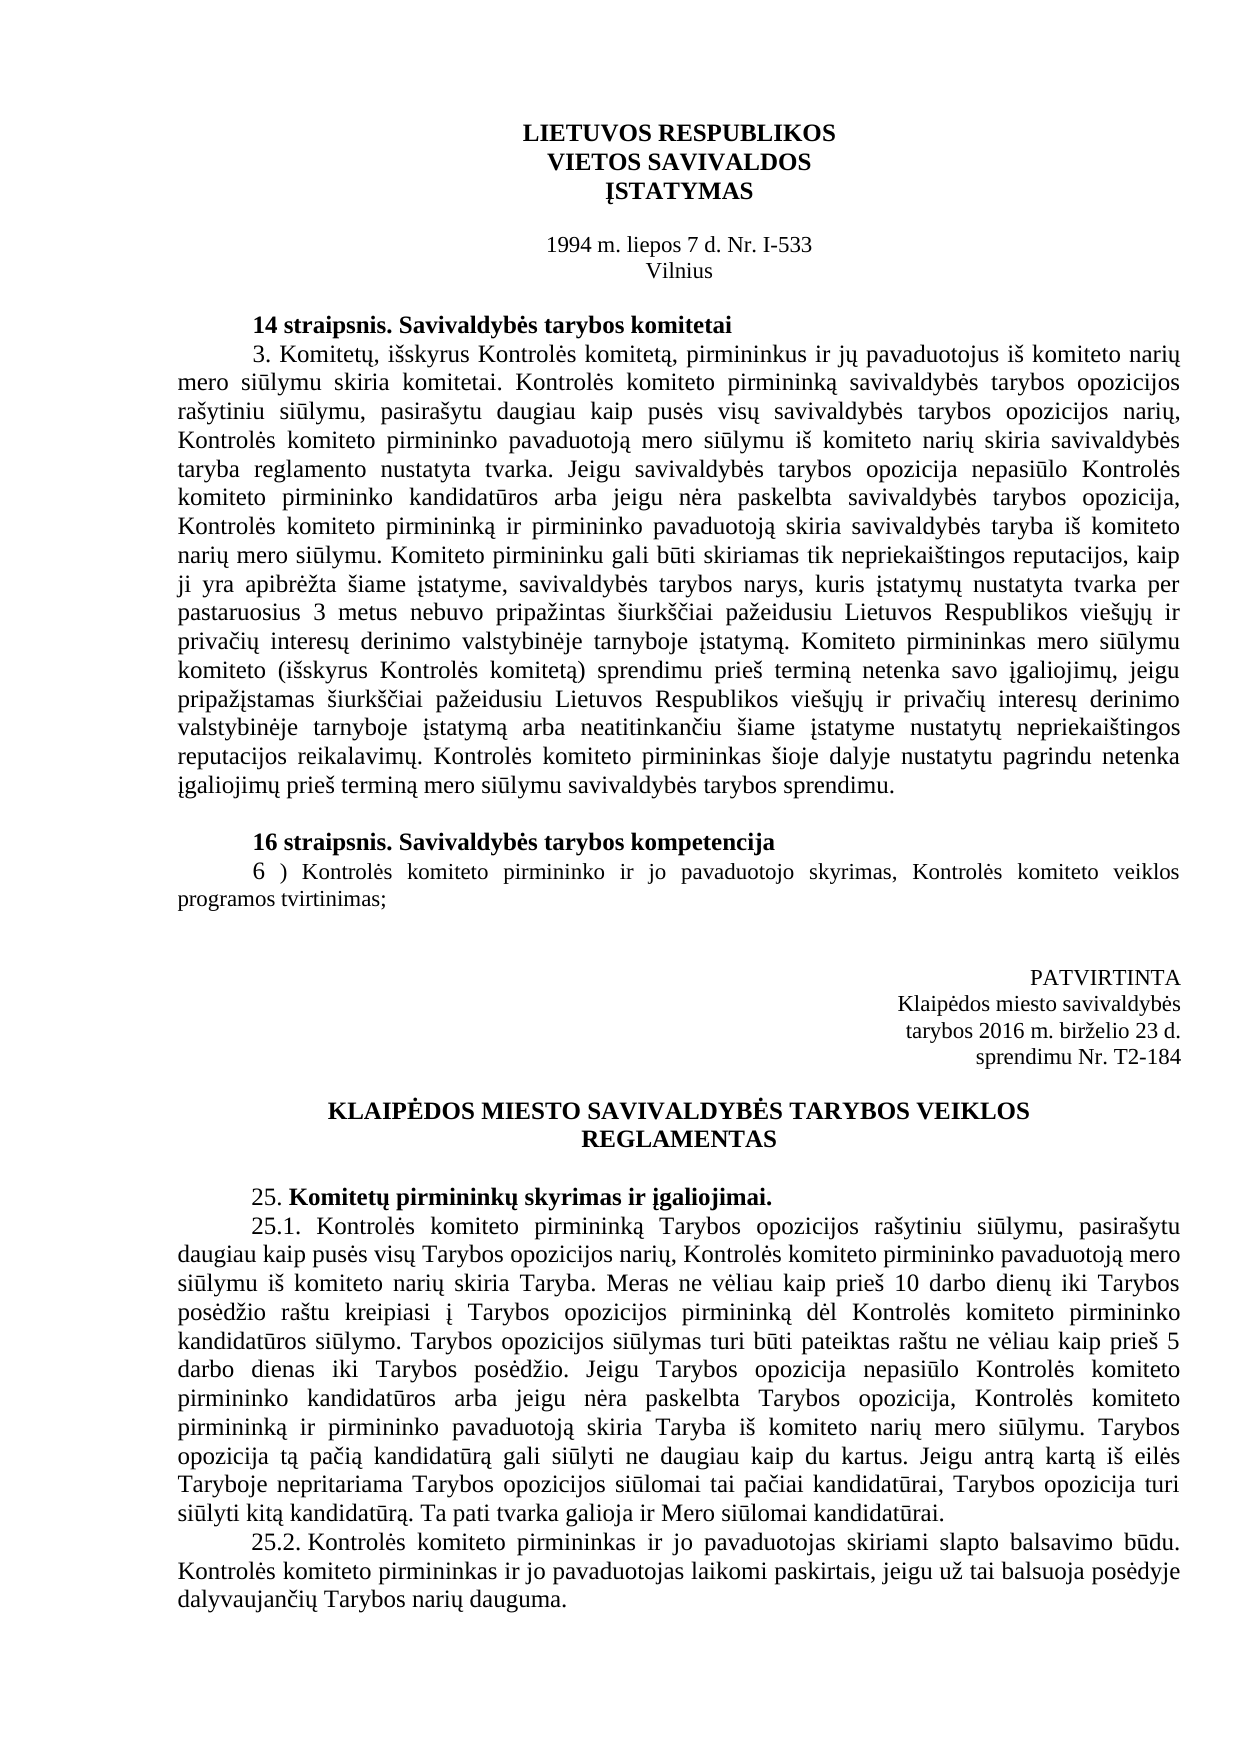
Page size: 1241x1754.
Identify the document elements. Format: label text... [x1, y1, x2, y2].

text ĮSTATYMAS [177, 176, 1181, 204]
text VIETOS SAVIVALDOS [177, 147, 1181, 176]
text LIETUVOS RESPUBLIKOS [177, 118, 1181, 147]
text 16 straipsnis. Savivaldybės tarybos kompetencija [177, 827, 1181, 856]
text KLAIPĖDOS MIESTO SAVIVALDYBĖS TARYBOS VEIKLOS [177, 1096, 1181, 1124]
text 1994 m. liepos 7 d. Nr. I-533 [177, 231, 1181, 257]
text 3. Komitetų, išskyrus Kontrolės komitetą, pirmininkus ir jų pavaduotojus iš komiteto narių mero siūlymu skiria komitetai. Kontrolės komiteto pirmininką savivaldybės tarybos opozicijos rašytiniu siūlymu, pasirašytu daugiau kaip pusės visų savivaldybės tarybos opozicijos narių, Kontrolės komiteto pirmininko pavaduotoją mero siūlymu iš komiteto narių skiria savivaldybės taryba reglamento nustatyta tvarka. Jeigu savivaldybės tarybos opozicija nepasiūlo Kontrolės komiteto pirmininko kandidatūros arba jeigu nėra paskelbta savivaldybės tarybos opozicija, Kontrolės komiteto pirmininką ir pirmininko pavaduotoją skiria savivaldybės taryba iš komiteto narių mero siūlymu. Komiteto pirmininku gali būti skiriamas tik nepriekaištingos reputacijos, kaip ji yra apibrėžta šiame įstatyme, savivaldybės tarybos narys, kuris įstatymų nustatyta tvarka per pastaruosius 3 metus nebuvo pripažintas šiurkščiai pažeidusiu Lietuvos Respublikos viešųjų ir privačių interesų derinimo valstybinėje tarnyboje įstatymą. Komiteto pirmininkas mero siūlymu komiteto (išskyrus Kontrolės komitetą) sprendimu prieš terminą netenka savo įgaliojimų, jeigu pripažįstamas šiurkščiai pažeidusiu Lietuvos Respublikos viešųjų ir privačių interesų derinimo valstybinėje tarnyboje įstatymą arba neatitinkančiu šiame įstatyme nustatytų nepriekaištingos reputacijos reikalavimų. Kontrolės komiteto pirmininkas šioje dalyje nustatytu pagrindu netenka įgaliojimų prieš terminą mero siūlymu savivaldybės tarybos sprendimu. [177, 339, 1181, 799]
text 25. Komitetų pirmininkų skyrimas ir įgaliojimai. [177, 1182, 1181, 1211]
text sprendimu Nr. T2-184 [177, 1043, 1181, 1069]
text Klaipėdos miesto savivaldybės [177, 990, 1181, 1017]
text 25.2. Kontrolės komiteto pirmininkas ir jo pavaduotojas skiriami slapto balsavimo būdu. Kontrolės komiteto pirmininkas ir jo pavaduotojas laikomi paskirtais, jeigu už tai balsuoja posėdyje dalyvaujančių Tarybos narių dauguma. [177, 1527, 1181, 1613]
text Vilnius [177, 257, 1181, 283]
text 14 straipsnis. Savivaldybės tarybos komitetai [177, 310, 1181, 339]
text REGLAMENTAS [177, 1124, 1181, 1153]
text tarybos 2016 m. birželio 23 d. [177, 1017, 1181, 1043]
text PATVIRTINTA [177, 964, 1181, 990]
text 6 ) Kontrolės komiteto pirmininko ir jo pavaduotojo skyrimas, Kontrolės komiteto veiklos programos tvirtinimas; [177, 856, 1181, 911]
text 25.1. Kontrolės komiteto pirmininką Tarybos opozicijos rašytiniu siūlymu, pasirašytu daugiau kaip pusės visų Tarybos opozicijos narių, Kontrolės komiteto pirmininko pavaduotoją mero siūlymu iš komiteto narių skiria Taryba. Meras ne vėliau kaip prieš 10 darbo dienų iki Tarybos posėdžio raštu kreipiasi į Tarybos opozicijos pirmininką dėl Kontrolės komiteto pirmininko kandidatūros siūlymo. Tarybos opozicijos siūlymas turi būti pateiktas raštu ne vėliau kaip prieš 5 darbo dienas iki Tarybos posėdžio. Jeigu Tarybos opozicija nepasiūlo Kontrolės komiteto pirmininko kandidatūros arba jeigu nėra paskelbta Tarybos opozicija, Kontrolės komiteto pirmininką ir pirmininko pavaduotoją skiria Taryba iš komiteto narių mero siūlymu. Tarybos opozicija tą pačią kandidatūrą gali siūlyti ne daugiau kaip du kartus. Jeigu antrą kartą iš eilės Taryboje nepritariama Tarybos opozicijos siūlomai tai pačiai kandidatūrai, Tarybos opozicija turi siūlyti kitą kandidatūrą. Ta pati tvarka galioja ir Mero siūlomai kandidatūrai. [177, 1211, 1181, 1527]
